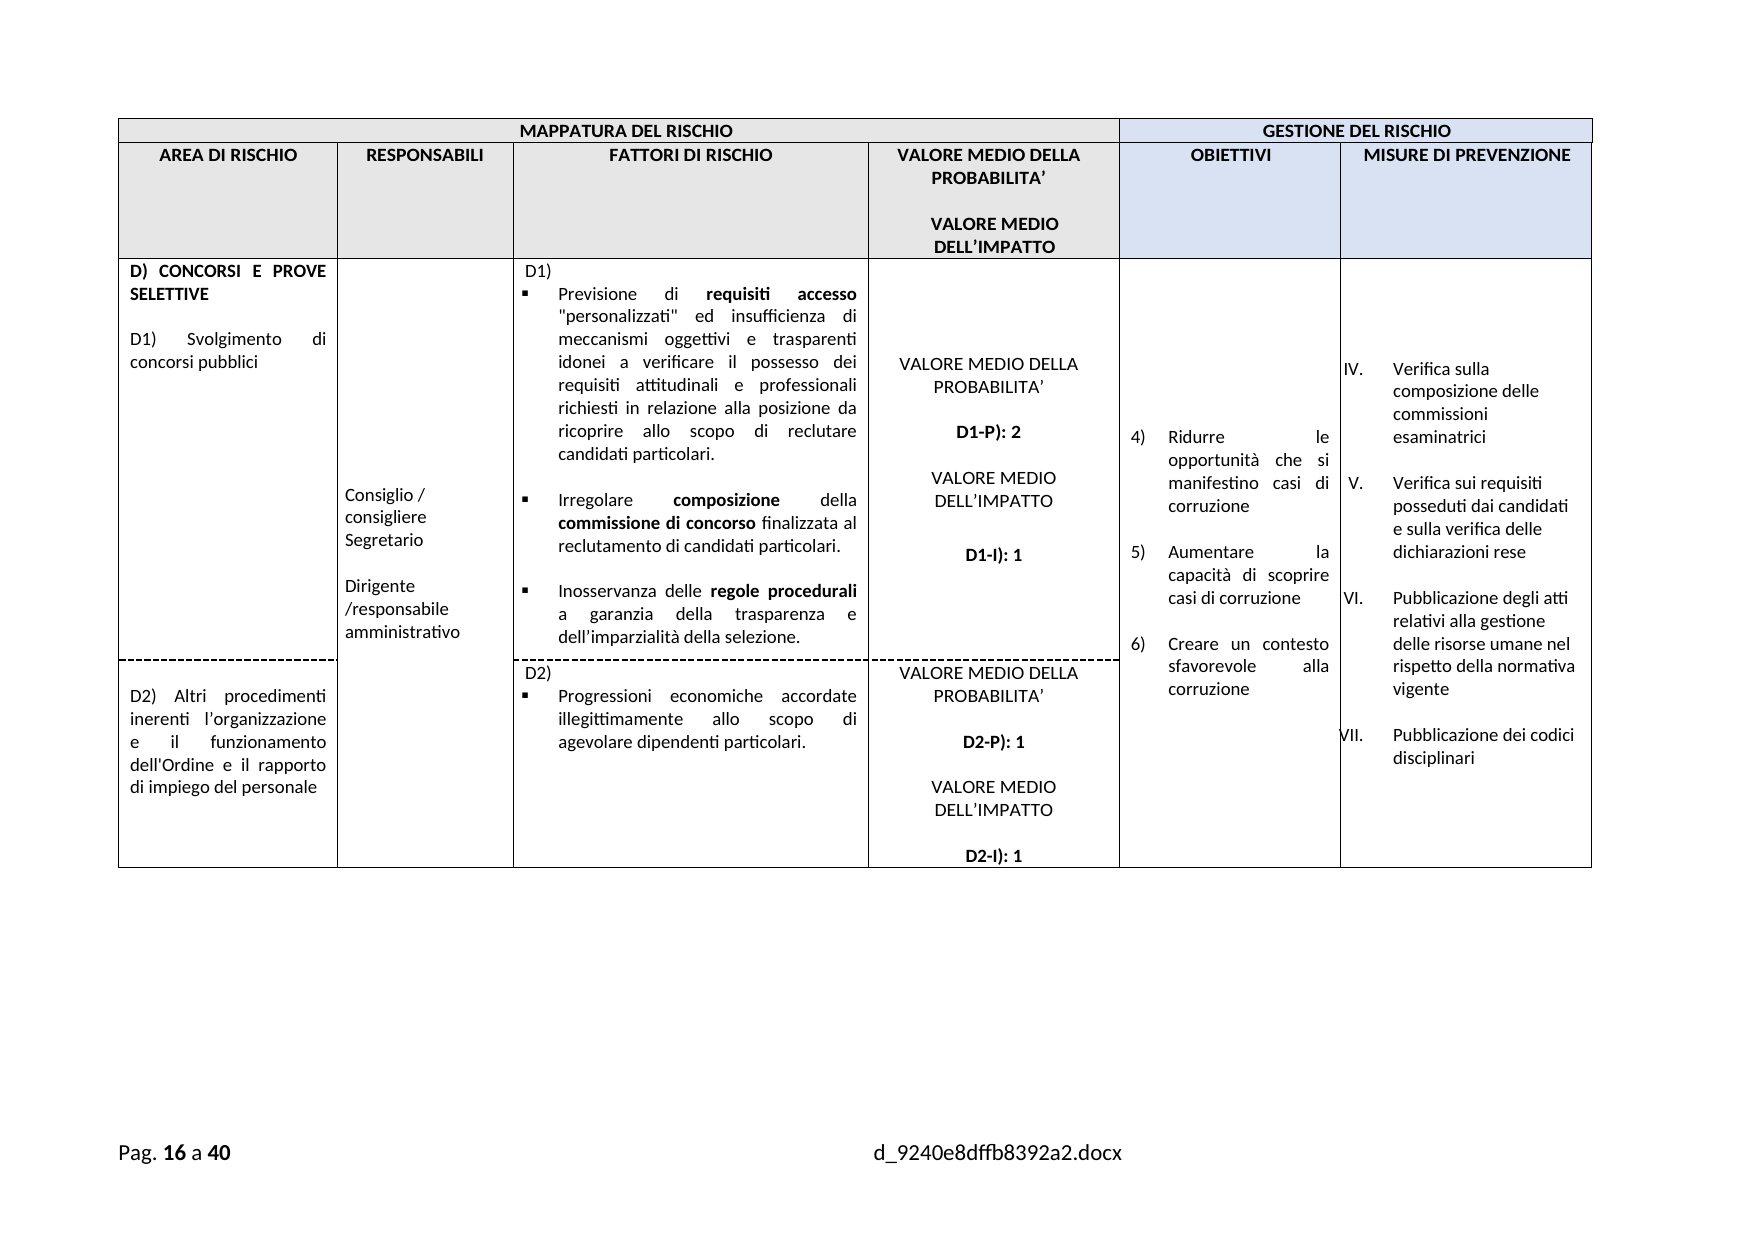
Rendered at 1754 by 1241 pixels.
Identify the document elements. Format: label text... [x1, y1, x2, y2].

table_cell Verifica sulla composizione delle commissioni esaminatrici Verifica sui requisiti posseduti dai candidati e sulla verifica delle dichiarazioni rese Pubblicazione degli atti relativi alla gestione delle risorse umane nel rispetto della normativa vigente Pubblicazione dei codici disciplinari [1341, 259, 1591, 867]
table_cell RESPONSABILI [338, 143, 513, 258]
table_cell VALORE MEDIO DELLA PROBABILITA’ VALORE MEDIO DELL’IMPATTO [869, 143, 1119, 258]
table_cell OBIETTIVI [1120, 143, 1340, 258]
table_header MAPPATURA DEL RISCHIO [119, 119, 1119, 142]
table_cell VALORE MEDIO DELLA PROBABILITA’ D2-P): 1 VALORE MEDIO DELL’IMPATTO D2-I): 1 [869, 659, 1119, 867]
table_cell Ridurre le opportunità che si manifestino casi di corruzione Aumentare la capacità di scoprire casi di corruzione Creare un contesto sfavorevole alla corruzione [1120, 259, 1340, 867]
table_cell MISURE DI PREVENZIONE [1341, 143, 1591, 258]
table_cell D2) Progressioni economiche accordate illegittimamente allo scopo di agevolare dipendenti particolari. [514, 659, 868, 867]
table_cell D) CONCORSI E PROVE SELETTIVE D1) Svolgimento di concorsi pubblici [119, 259, 337, 659]
table_cell D2) Altri procedimenti inerenti l’organizzazione e il funzionamento dell'Ordine e il rapporto di impiego del personale [119, 659, 337, 867]
table_header GESTIONE DEL RISCHIO [1120, 119, 1592, 142]
table_cell Consiglio / consigliere Segretario Dirigente /responsabile amministrativo [338, 259, 513, 867]
table_cell AREA DI RISCHIO [119, 143, 337, 258]
table_cell FATTORI DI RISCHIO [514, 143, 868, 258]
table_cell D1) Previsione di requisiti accesso "personalizzati" ed insufficienza di meccanismi oggettivi e trasparenti idonei a verificare il possesso dei requisiti attitudinali e professionali richiesti in relazione alla posizione da ricoprire allo scopo di reclutare candidati particolari. Irregolare composizione della commissione di concorso finalizzata al reclutamento di candidati particolari. Inosservanza delle regole procedurali a garanzia della trasparenza e dell’imparzialità della selezione. [514, 259, 868, 659]
table_cell VALORE MEDIO DELLA PROBABILITA’ D1-P): 2 VALORE MEDIO DELL’IMPATTO D1-I): 1 [869, 259, 1119, 659]
